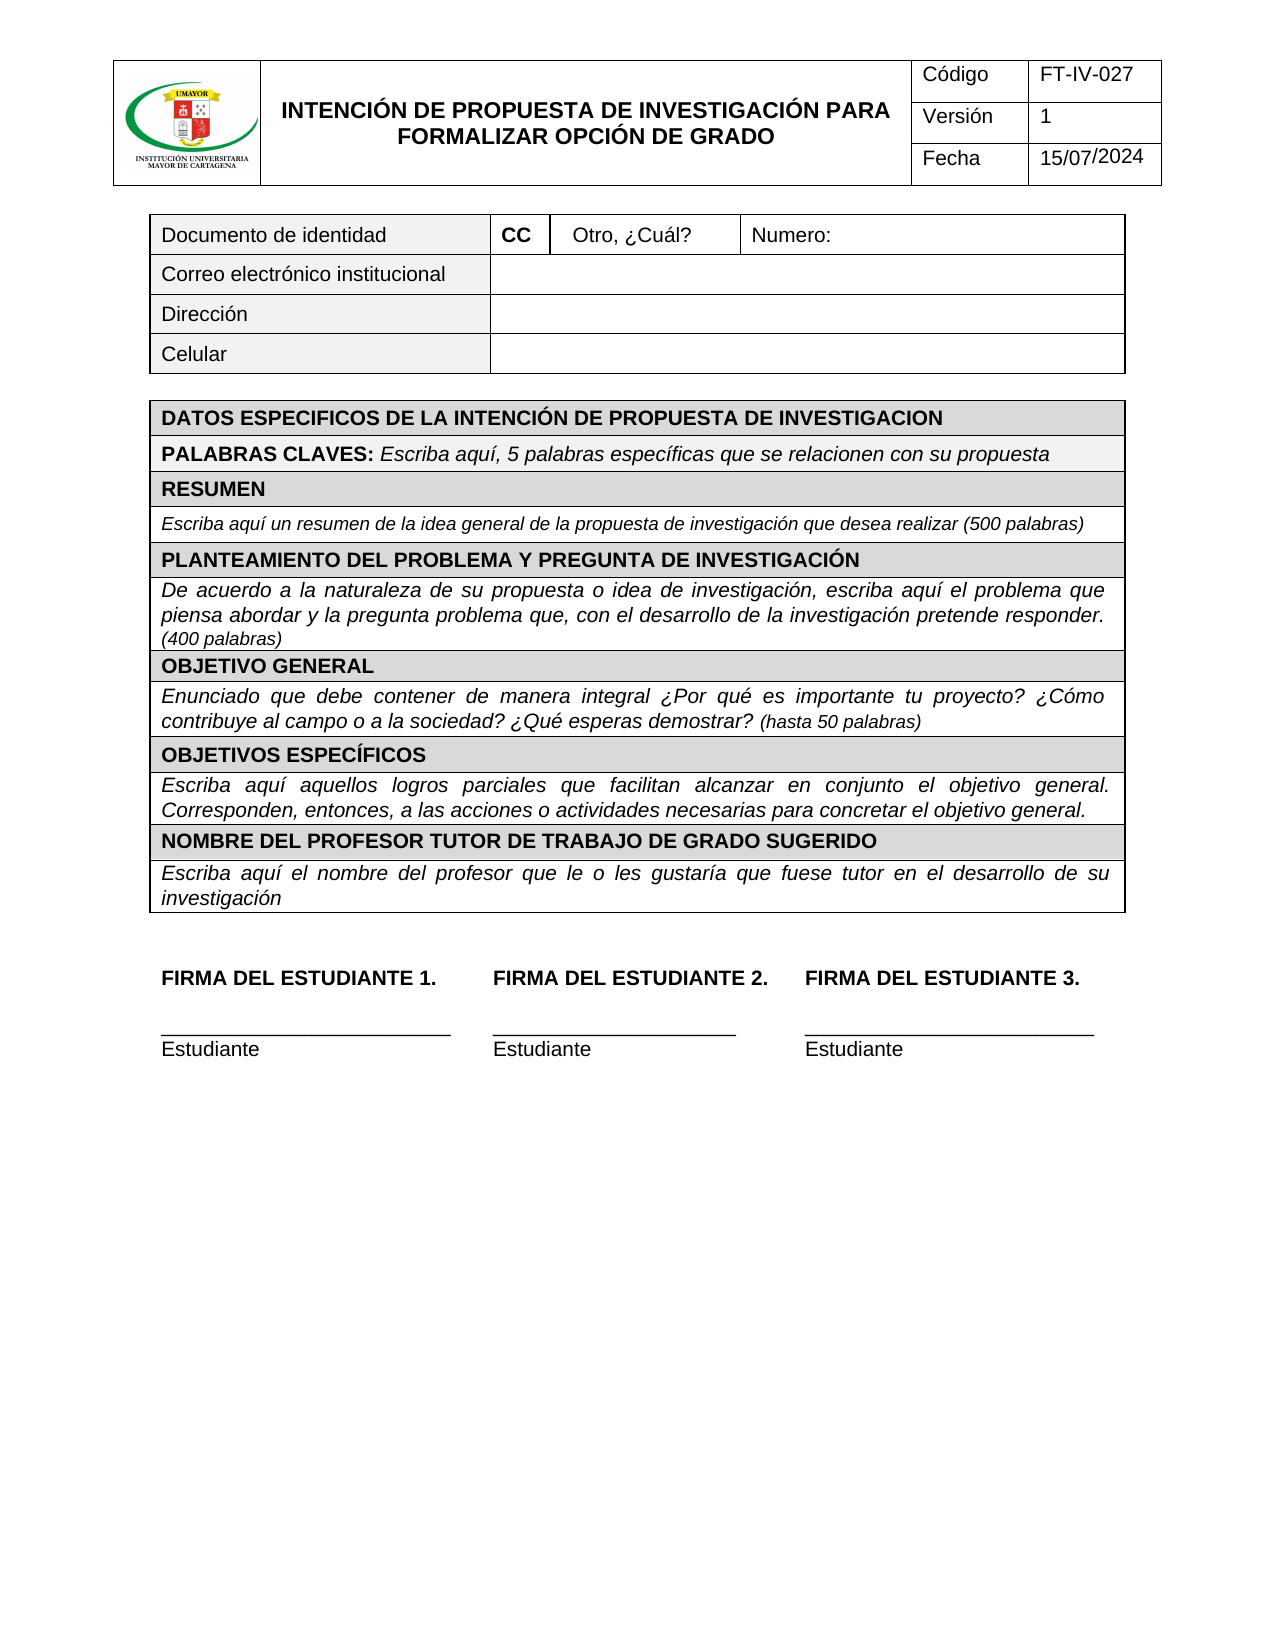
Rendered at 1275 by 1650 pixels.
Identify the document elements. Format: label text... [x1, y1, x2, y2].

table_cell Correo electrónico institucional [151, 255, 490, 293]
table_cell [491, 295, 1124, 333]
table_cell RESUMEN [151, 472, 1124, 506]
table_cell PALABRAS CLAVES: Escriba aquí, 5 palabras específicas que se relacionen con su propuesta [151, 436, 1124, 471]
table_header FIRMA DEL ESTUDIANTE 2. _____________________ Estudiante [482, 965, 793, 1085]
table_cell Celular [151, 334, 490, 373]
table_cell Escriba aquí el nombre del profesor que le o les gustaría que fuese tutor en el desarrollo de su investigación [151, 861, 1124, 912]
table_cell Escriba aquí un resumen de la idea general de la propuesta de investigación que desea realizar (500 palabras) [151, 507, 1124, 542]
table_cell Numero: [741, 215, 1124, 254]
table_cell CC [491, 215, 549, 254]
table_cell Documento de identidad [151, 215, 490, 254]
table_cell Escriba aquí aquellos logros parciales que facilitan alcanzar en conjunto el objetivo general. Corresponden, entonces, a las acciones o actividades necesarias para concretar el objetivo general. [151, 773, 1124, 824]
table_header DATOS ESPECIFICOS DE LA INTENCIÓN DE PROPUESTA DE INVESTIGACION [151, 401, 1124, 435]
table_cell Dirección [151, 295, 490, 333]
table_cell [491, 255, 1124, 293]
table_cell OBJETIVOS ESPECÍFICOS [151, 737, 1124, 772]
table_header FIRMA DEL ESTUDIANTE 1. _________________________ Estudiante [150, 965, 482, 1085]
table_cell OBJETIVO GENERAL [151, 651, 1124, 681]
table_header FIRMA DEL ESTUDIANTE 3. _________________________ Estudiante [794, 965, 1125, 1085]
table_cell PLANTEAMIENTO DEL PROBLEMA Y PREGUNTA DE INVESTIGACIÓN [151, 543, 1124, 577]
table_cell NOMBRE DEL PROFESOR TUTOR DE TRABAJO DE GRADO SUGERIDO [151, 825, 1124, 859]
picture [124, 75, 259, 171]
table_cell De acuerdo a la naturaleza de su propuesta o idea de investigación, escriba aquí el problema que piensa abordar y la pregunta problema que, con el desarrollo de la investigación pretende responder. (400 palabras) [151, 578, 1124, 650]
table_cell Otro, ¿Cuál? [551, 215, 740, 254]
table_cell [491, 334, 1124, 373]
table_cell Enunciado que debe contener de manera integral ¿Por qué es importante tu proyecto? ¿Cómo contribuye al campo o a la sociedad? ¿Qué esperas demostrar? (hasta 50 palabras) [151, 682, 1124, 736]
